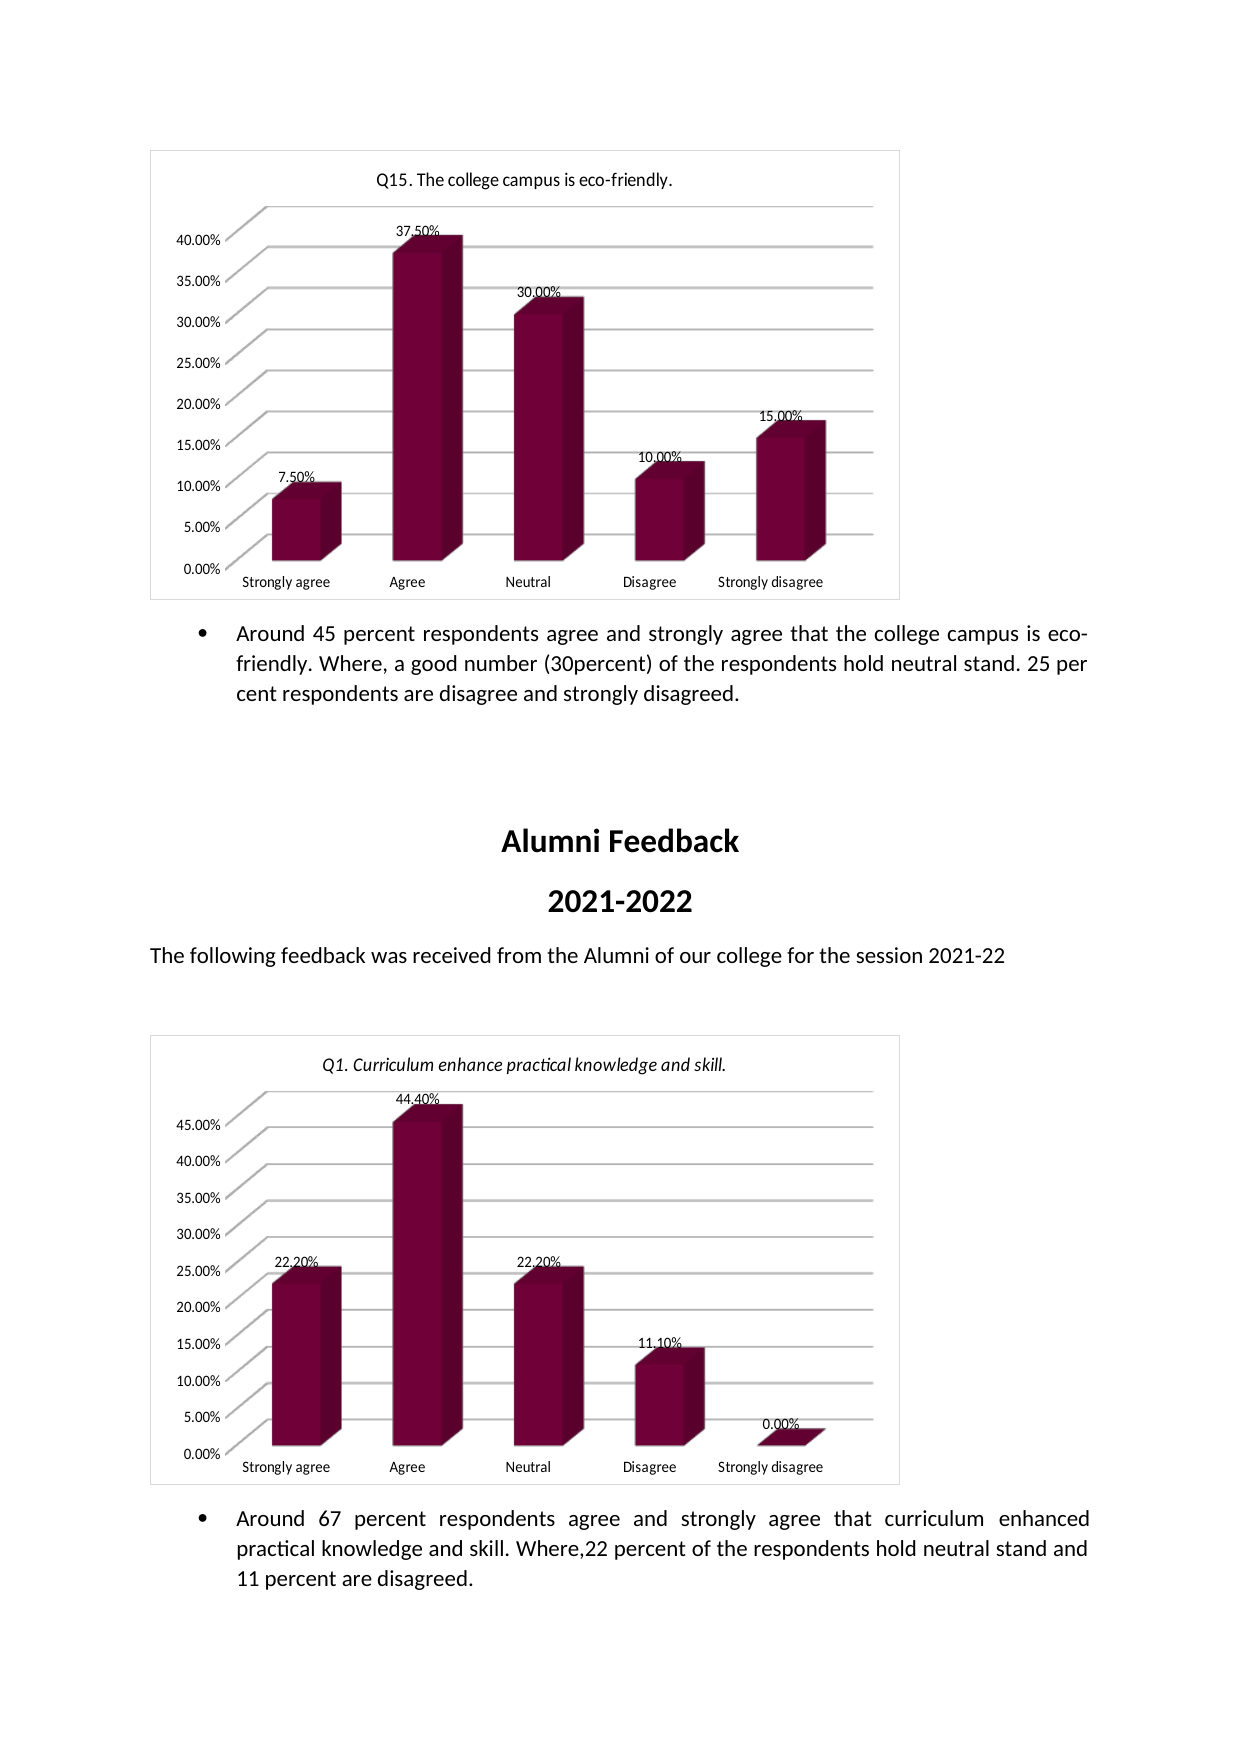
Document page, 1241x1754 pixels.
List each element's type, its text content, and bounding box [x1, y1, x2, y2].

list Around 67 percent respondents agree and strongly agree that curriculum enhanced practical knowledge and skill. Where,22 percent of the respondents hold neutral stand and 11 percent are disagreed. [198, 1504, 1090, 1592]
text 2021-2022 [150, 881, 1090, 921]
list Around 45 percent respondents agree and strongly agree that the college campus is eco-friendly. Where, a good number (30percent) of the respondents hold neutral stand. 25 per cent respondents are disagree and strongly disagreed. [198, 619, 1090, 707]
text Alumni Feedback [150, 820, 1090, 861]
text The following feedback was received from the Alumni of our college for the session 2021-22 [150, 941, 1090, 969]
